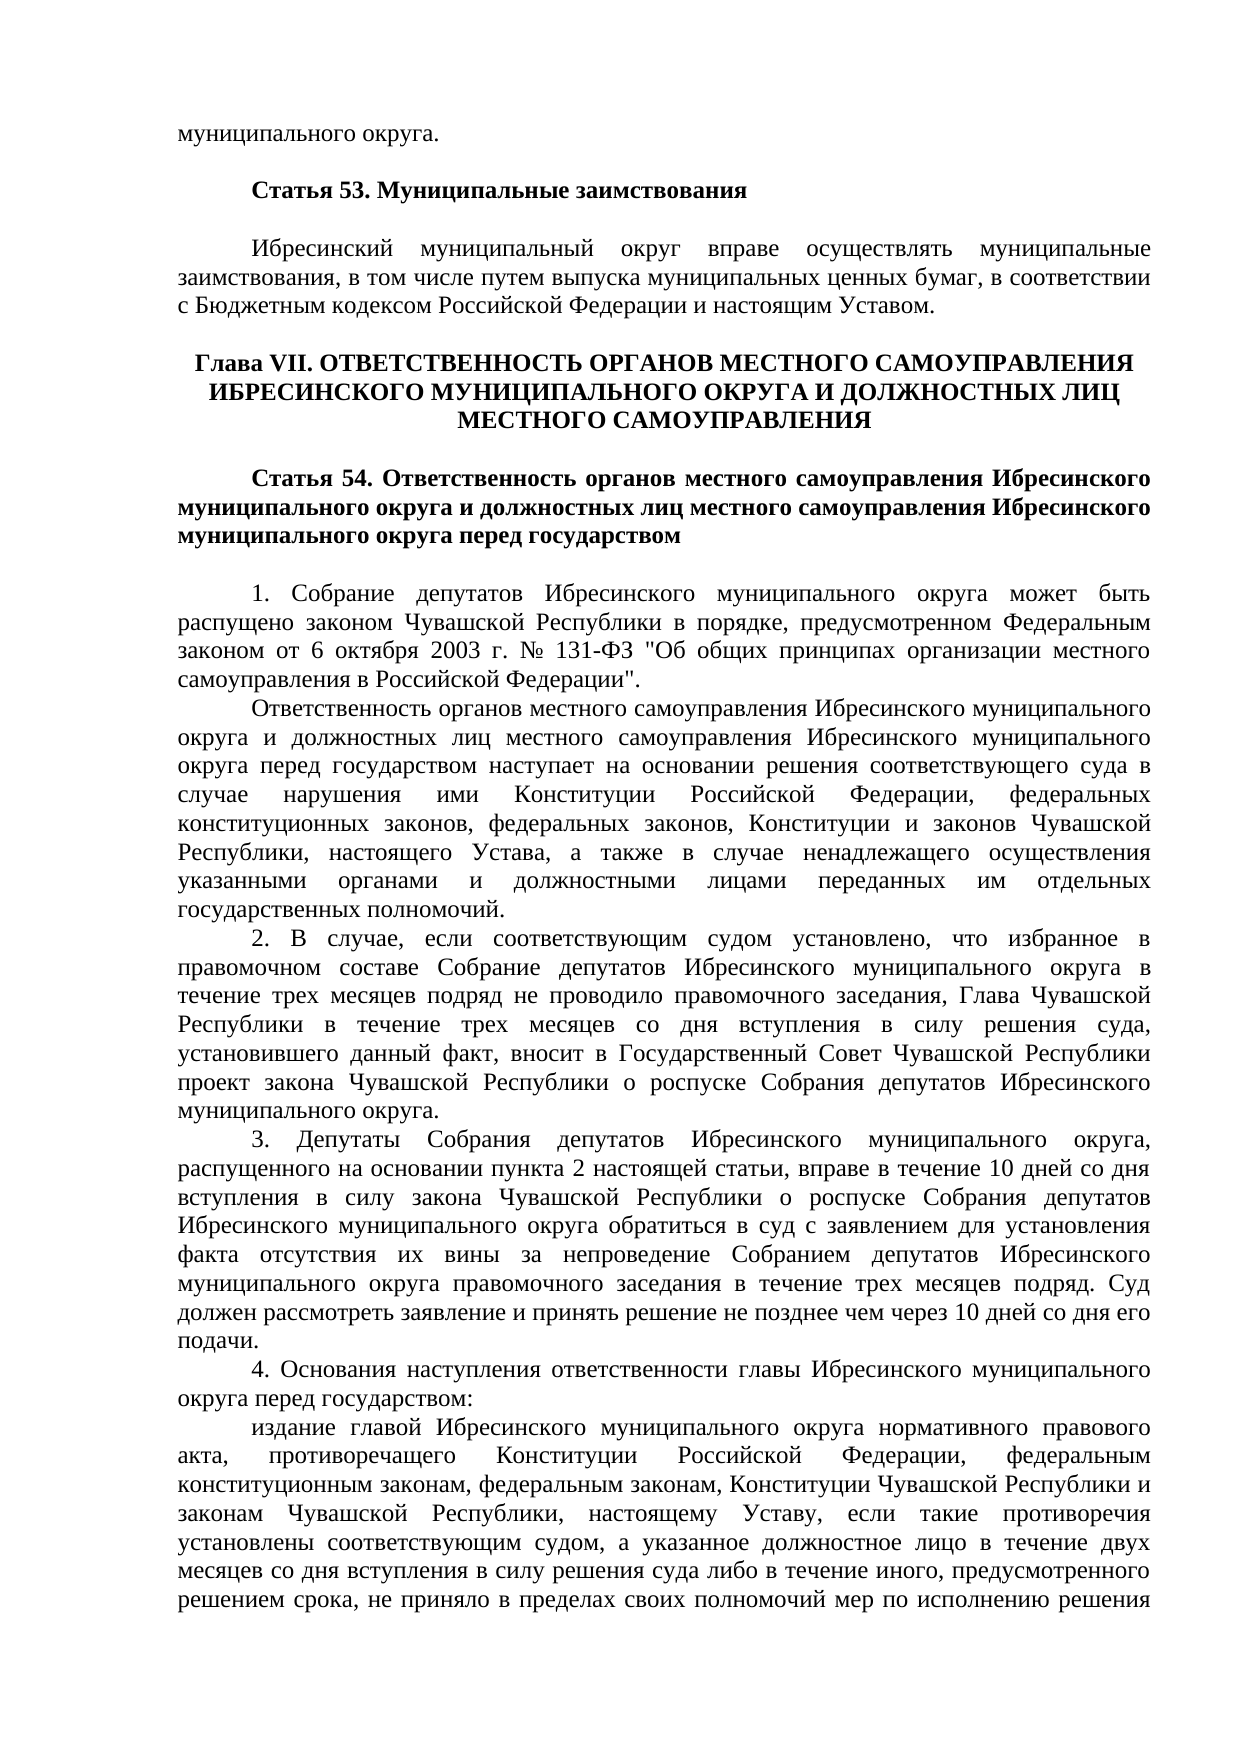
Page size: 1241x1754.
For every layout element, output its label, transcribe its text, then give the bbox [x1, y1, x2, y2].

text 2. В случае, если соответствующим судом установлено, что избранное в правомочном составе Собрание депутатов Ибресинского муниципального округа в течение трех месяцев подряд не проводило правомочного заседания, Глава Чувашской Республики в течение трех месяцев со дня вступления в силу решения суда, установившего данный факт, вносит в Государственный Совет Чувашской Республики проект закона Чувашской Республики о роспуске Собрания депутатов Ибресинского муниципального округа. [177, 923, 1152, 1124]
text Ибресинский муниципальный округ вправе осуществлять муниципальные заимствования, в том числе путем выпуска муниципальных ценных бумаг, в соответствии с Бюджетным кодексом Российской Федерации и настоящим Уставом. [177, 233, 1152, 319]
text 3. Депутаты Собрания депутатов Ибресинского муниципального округа, распущенного на основании пункта 2 настоящей статьи, вправе в течение 10 дней со дня вступления в силу закона Чувашской Республики о роспуске Собрания депутатов Ибресинского муниципального округа обратиться в суд с заявлением для установления факта отсутствия их вины за непроведение Собранием депутатов Ибресинского муниципального округа правомочного заседания в течение трех месяцев подряд. Суд должен рассмотреть заявление и принять решение не позднее чем через 10 дней со дня его подачи. [177, 1124, 1152, 1354]
text 1. Собрание депутатов Ибресинского муниципального округа может быть распущено законом Чувашской Республики в порядке, предусмотренном Федеральным законом от 6 октября 2003 г. № 131-ФЗ "Об общих принципах организации местного самоуправления в Российской Федерации". [177, 578, 1152, 693]
text Статья 53. Муниципальные заимствования [177, 176, 1152, 204]
text Ответственность органов местного самоуправления Ибресинского муниципального округа и должностных лиц местного самоуправления Ибресинского муниципального округа перед государством наступает на основании решения соответствующего суда в случае нарушения ими Конституции Российской Федерации, федеральных конституционных законов, федеральных законов, Конституции и законов Чувашской Республики, настоящего Устава, а также в случае ненадлежащего осуществления указанными органами и должностными лицами переданных им отдельных государственных полномочий. [177, 693, 1152, 923]
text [177, 118, 1152, 147]
text Глава VII. ОТВЕТСТВЕННОСТЬ ОРГАНОВ МЕСТНОГО САМОУПРАВЛЕНИЯ [177, 348, 1152, 377]
text ИБРЕСИНСКОГО МУНИЦИПАЛЬНОГО ОКРУГА И ДОЛЖНОСТНЫХ ЛИЦ МЕСТНОГО САМОУПРАВЛЕНИЯ [177, 377, 1152, 434]
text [177, 1412, 1152, 1613]
text 4. Основания наступления ответственности главы Ибресинского муниципального округа перед государством: [177, 1354, 1152, 1412]
text Статья 54. Ответственность органов местного самоуправления Ибресинского муниципального округа и должностных лиц местного самоуправления Ибресинского муниципального округа перед государством [177, 463, 1152, 549]
